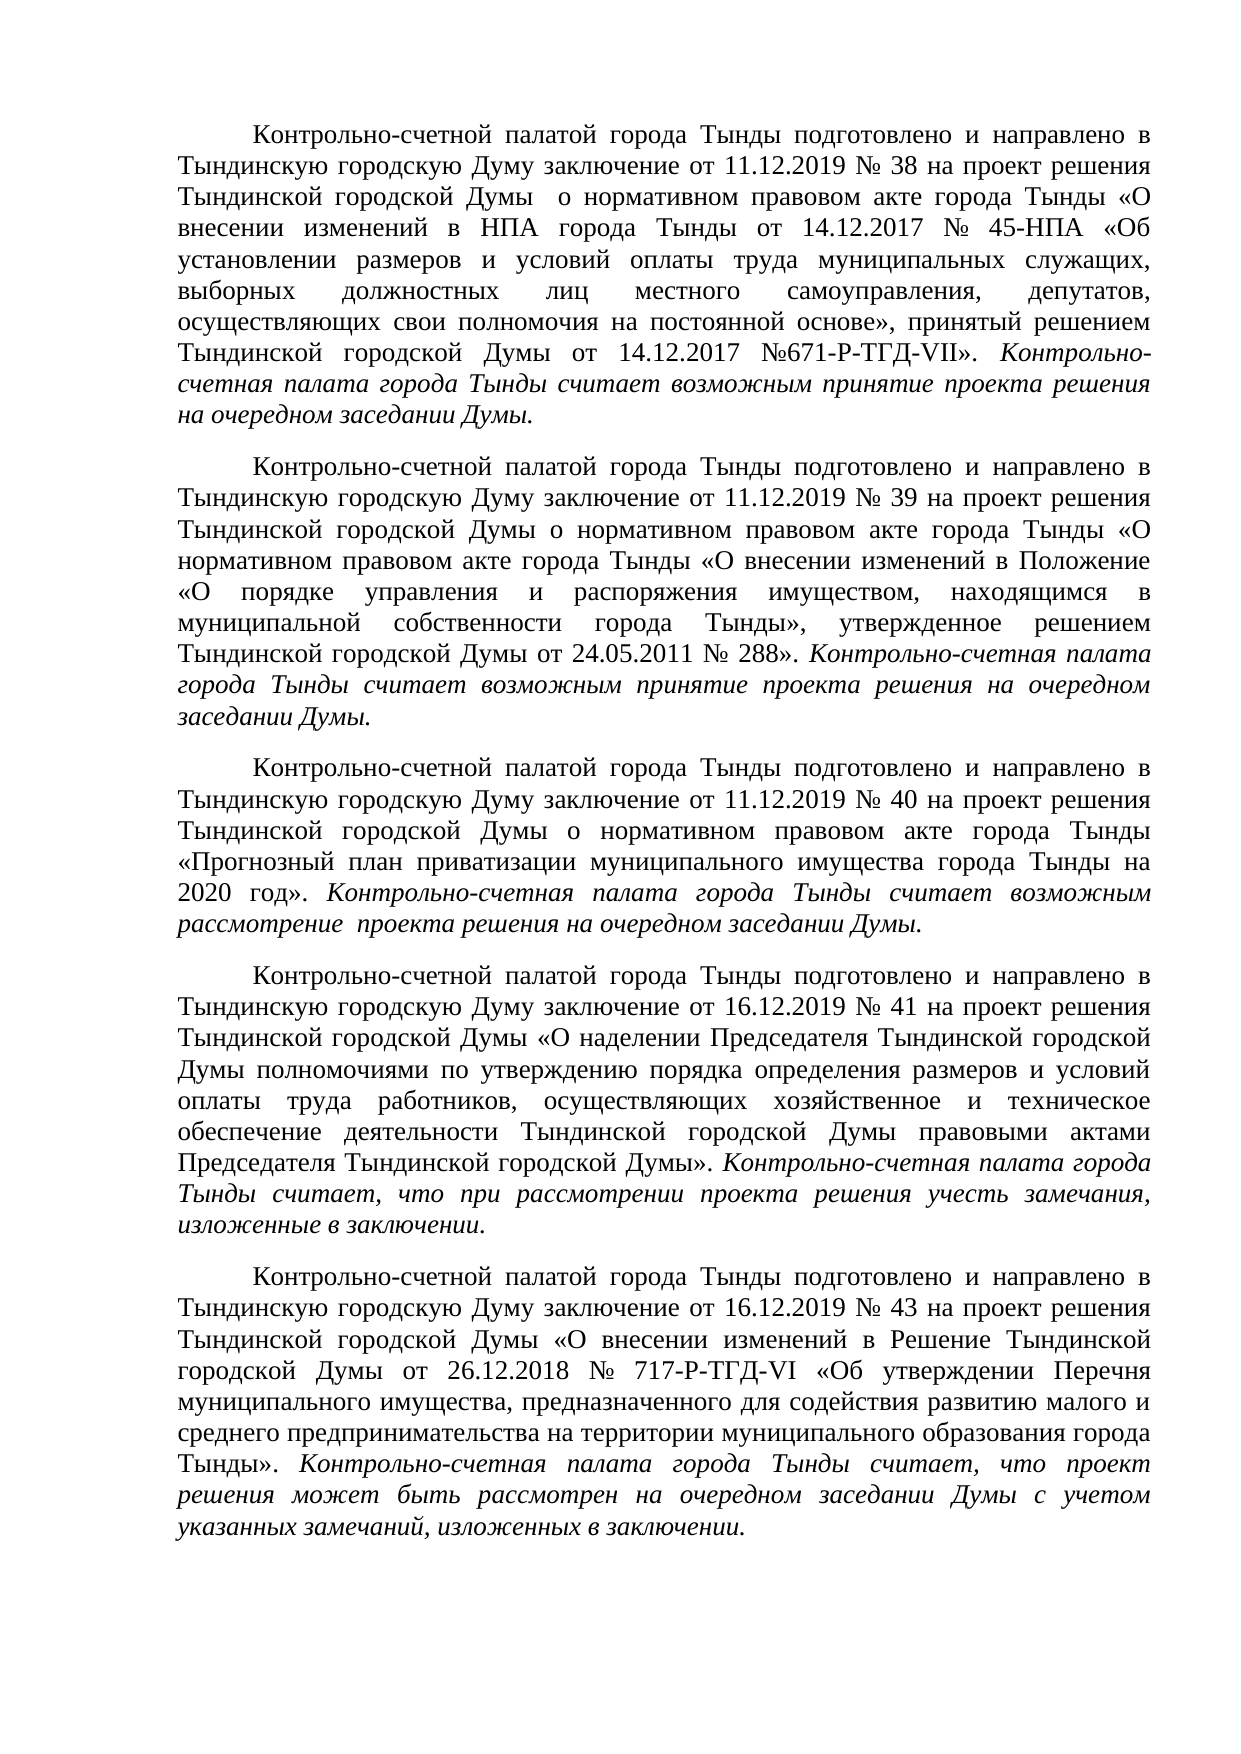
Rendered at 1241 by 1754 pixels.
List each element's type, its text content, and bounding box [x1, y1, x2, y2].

text Контрольно-счетной палатой города Тынды подготовлено и направлено в Тындинскую городскую Думу заключение от 11.12.2019 № 39 на проект решения Тындинской городской Думы о нормативном правовом акте города Тынды «О нормативном правовом акте города Тынды «О внесении изменений в Положение «О порядке управления и распоряжения имуществом, находящимся в муниципальной собственности города Тынды», утвержденное решением Тындинской городской Думы от 24.05.2011 № 288». Контрольно-счетная палата города Тынды считает возможным принятие проекта решения на очередном заседании Думы. [177, 450, 1152, 731]
text Контрольно-счетной палатой города Тынды подготовлено и направлено в Тындинскую городскую Думу заключение от 11.12.2019 № 40 на проект решения Тындинской городской Думы о нормативном правовом акте города Тынды «Прогнозный план приватизации муниципального имущества города Тынды на 2020 год». Контрольно-счетная палата города Тынды считает возможным рассмотрение проекта решения на очередном заседании Думы. [177, 752, 1152, 938]
text Контрольно-счетной палатой города Тынды подготовлено и направлено в Тындинскую городскую Думу заключение от 11.12.2019 № 38 на проект решения Тындинской городской Думы о нормативном правовом акте города Тынды «О внесении изменений в НПА города Тынды от 14.12.2017 № 45-НПА «Об установлении размеров и условий оплаты труда муниципальных служащих, выборных должностных лиц местного самоуправления, депутатов, осуществляющих свои полномочия на постоянной основе», принятый решением Тындинской городской Думы от 14.12.2017 №671-Р-ТГД-VII». Контрольно-счетная палата города Тынды считает возможным принятие проекта решения на очередном заседании Думы. [177, 118, 1152, 429]
text Контрольно-счетной палатой города Тынды подготовлено и направлено в Тындинскую городскую Думу заключение от 16.12.2019 № 41 на проект решения Тындинской городской Думы «О наделении Председателя Тындинской городской Думы полномочиями по утверждению порядка определения размеров и условий оплаты труда работников, осуществляющих хозяйственное и техническое обеспечение деятельности Тындинской городской Думы правовыми актами Председателя Тындинской городской Думы». Контрольно-счетная палата города Тынды считает, что при рассмотрении проекта решения учесть замечания, изложенные в заключении. [177, 959, 1152, 1239]
text Контрольно-счетной палатой города Тынды подготовлено и направлено в Тындинскую городскую Думу заключение от 16.12.2019 № 43 на проект решения Тындинской городской Думы «О внесении изменений в Решение Тындинской городской Думы от 26.12.2018 № 717-Р-ТГД-VI «Об утверждении Перечня муниципального имущества, предназначенного для содействия развитию малого и среднего предпринимательства на территории муниципального образования города Тынды». Контрольно-счетная палата города Тынды считает, что проект решения может быть рассмотрен на очередном заседании Думы с учетом указанных замечаний, изложенных в заключении. [177, 1260, 1152, 1541]
